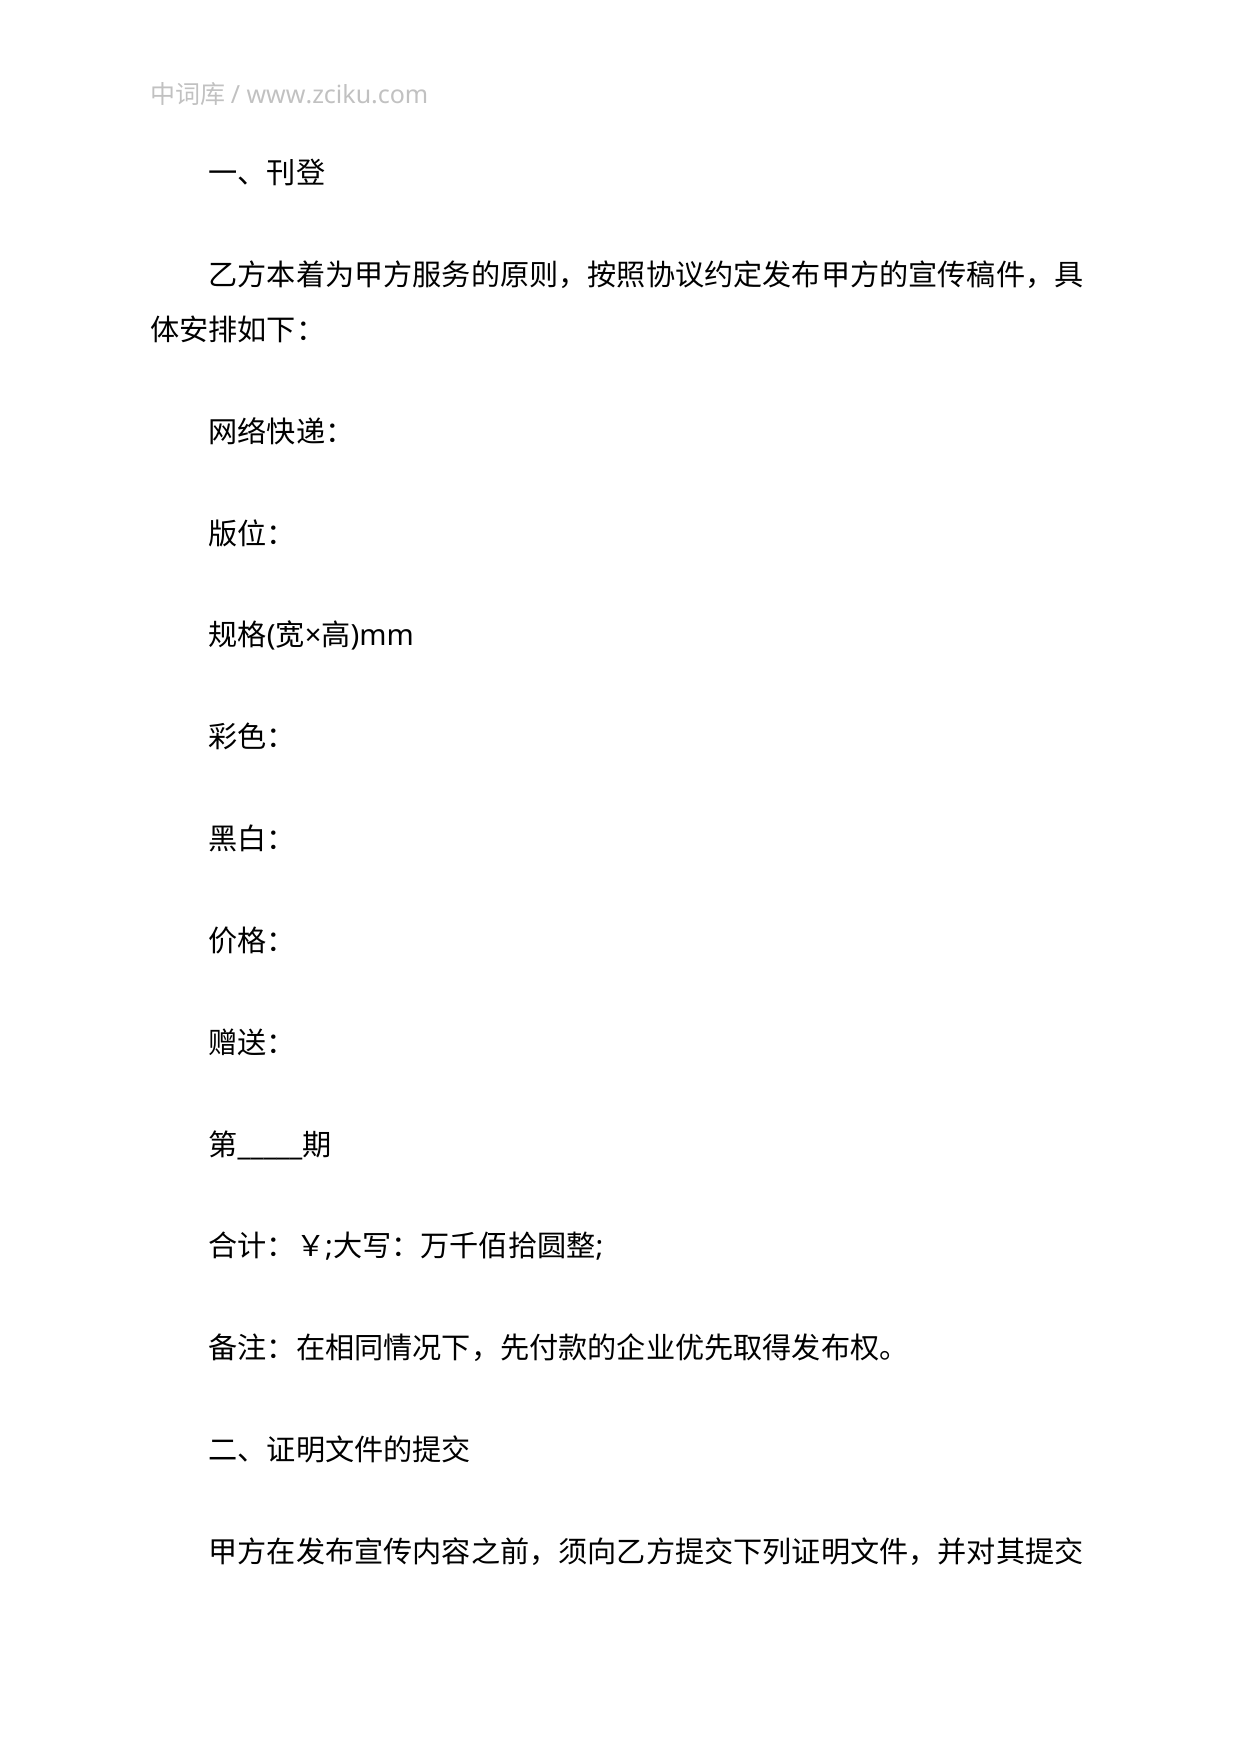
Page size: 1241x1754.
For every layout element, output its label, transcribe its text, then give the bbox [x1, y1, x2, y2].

text 备注：在相同情况下，先付款的企业优先取得发布权。 [150, 1325, 1090, 1367]
text 规格(宽×高)mm [150, 612, 1090, 654]
text 二、证明文件的提交 [150, 1427, 1090, 1469]
text 乙方本着为甲方服务的原则，按照协议约定发布甲方的宣传稿件，具体安排如下： [150, 252, 1090, 349]
text 第_____期 [150, 1121, 1090, 1163]
text 网络快递： [150, 408, 1090, 451]
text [150, 1528, 1090, 1571]
text 赠送： [150, 1019, 1090, 1062]
text 版位： [150, 510, 1090, 552]
text 合计：￥;大写：万千佰拾圆整; [150, 1223, 1090, 1265]
text 一、刊登 [150, 150, 1090, 192]
text 黑白： [150, 816, 1090, 858]
text 价格： [150, 917, 1090, 960]
text 彩色： [150, 714, 1090, 756]
